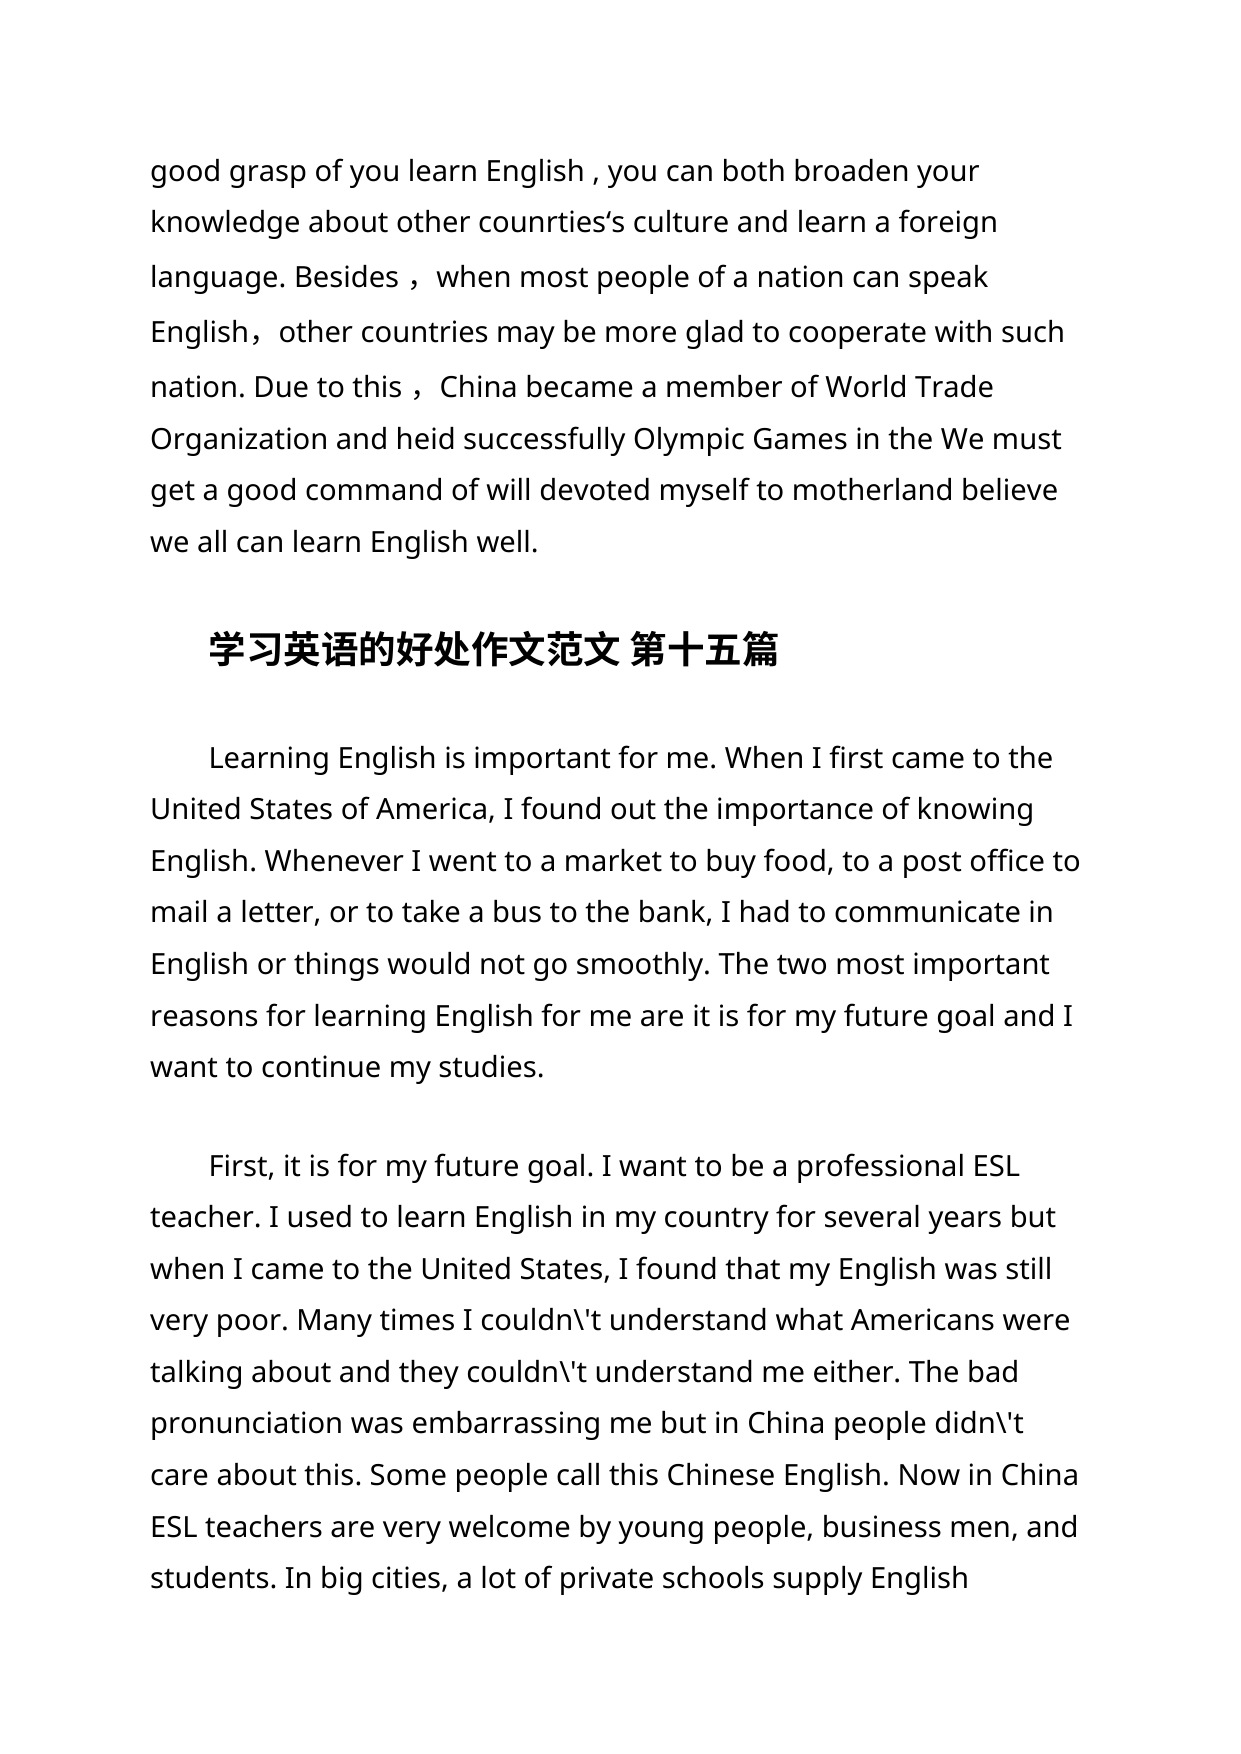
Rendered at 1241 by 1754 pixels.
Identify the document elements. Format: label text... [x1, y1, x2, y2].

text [150, 1145, 1090, 1597]
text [150, 150, 1090, 561]
text Learning English is important for me. When I first came to the United States of America, I found out the importance of knowing English. Whenever I went to a market to buy food, to a post office to mail a letter, or to take a bus to the bank, I had to communicate in English or things would not go smoothly. The two most important reasons for learning English for me are it is for my future goal and I want to continue my studies. [150, 737, 1090, 1086]
text 学习英语的好处作文范文 第十五篇 [150, 620, 1090, 674]
